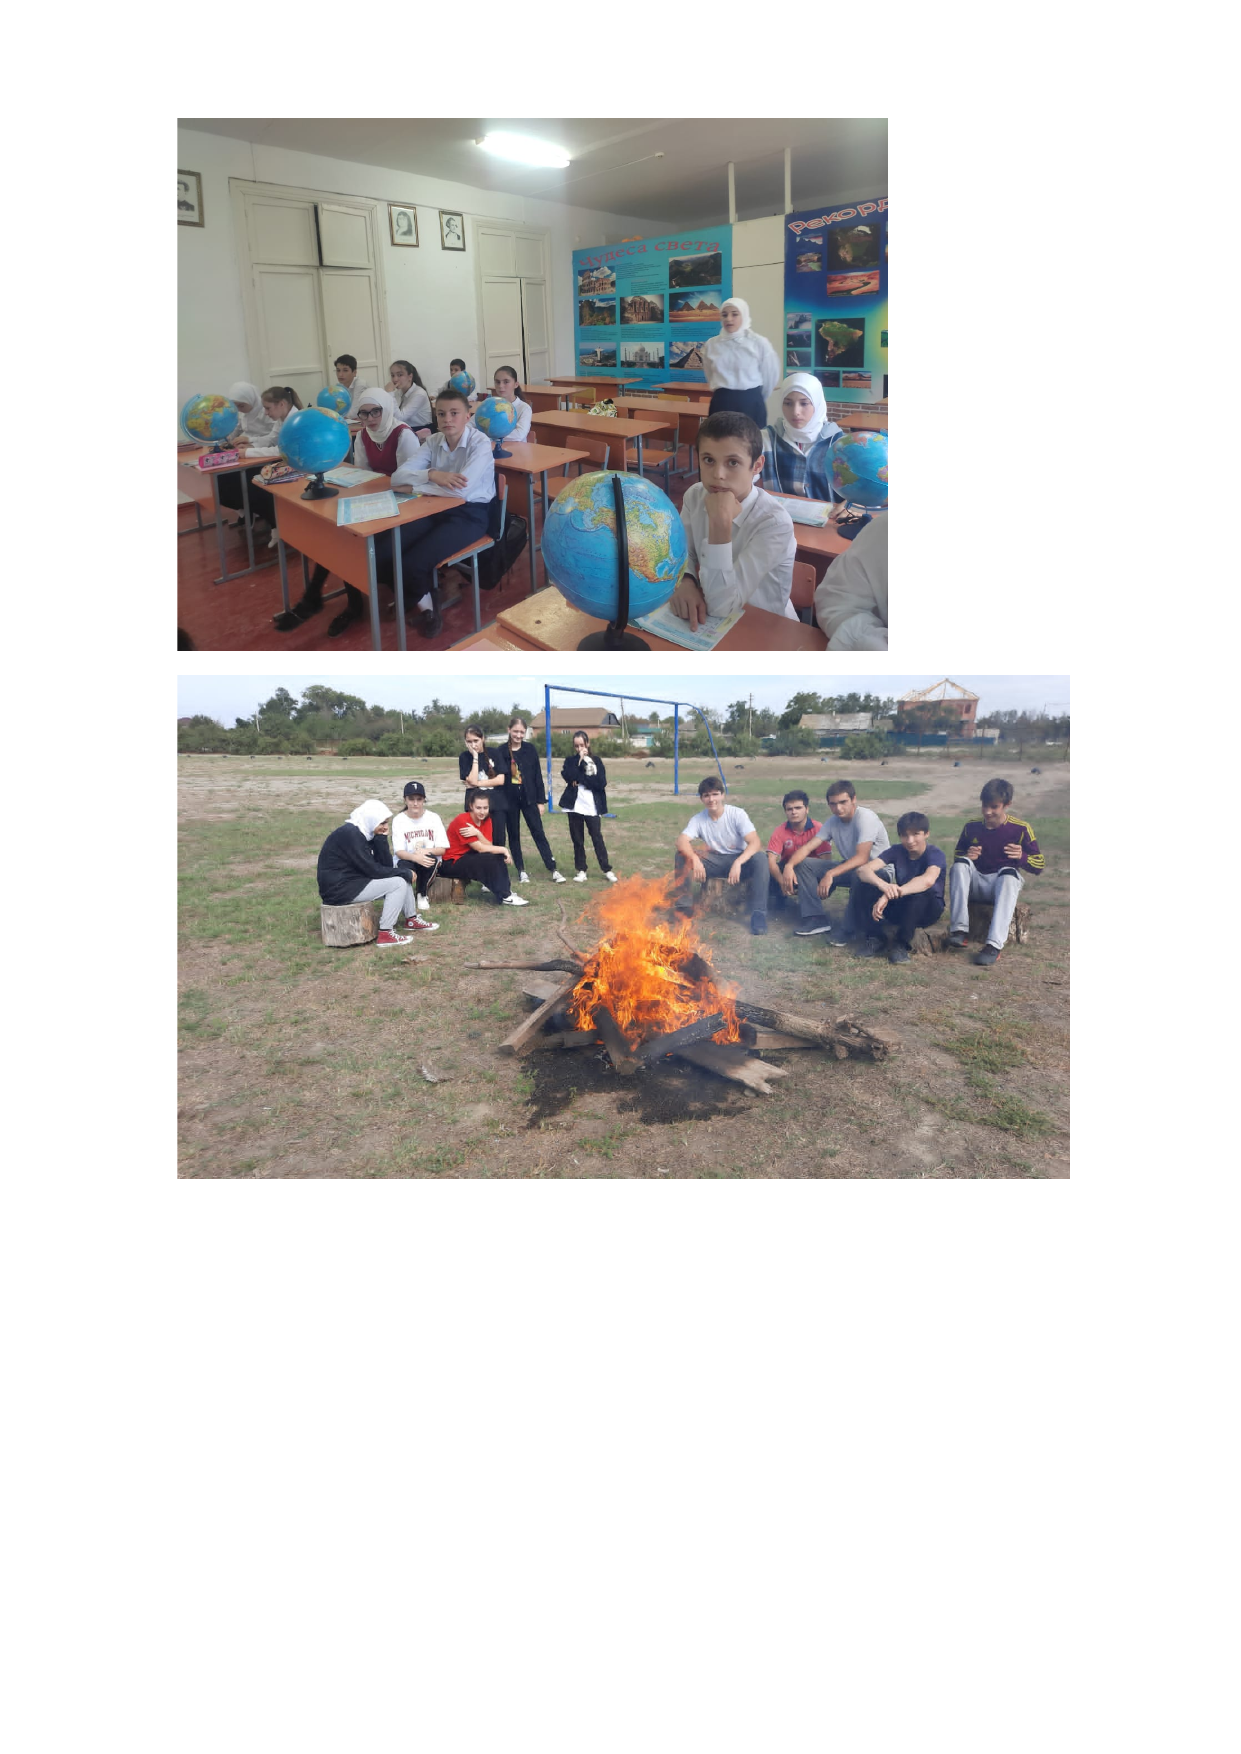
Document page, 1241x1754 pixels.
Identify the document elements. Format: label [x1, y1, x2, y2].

picture [177, 118, 888, 651]
picture [177, 675, 1070, 1179]
